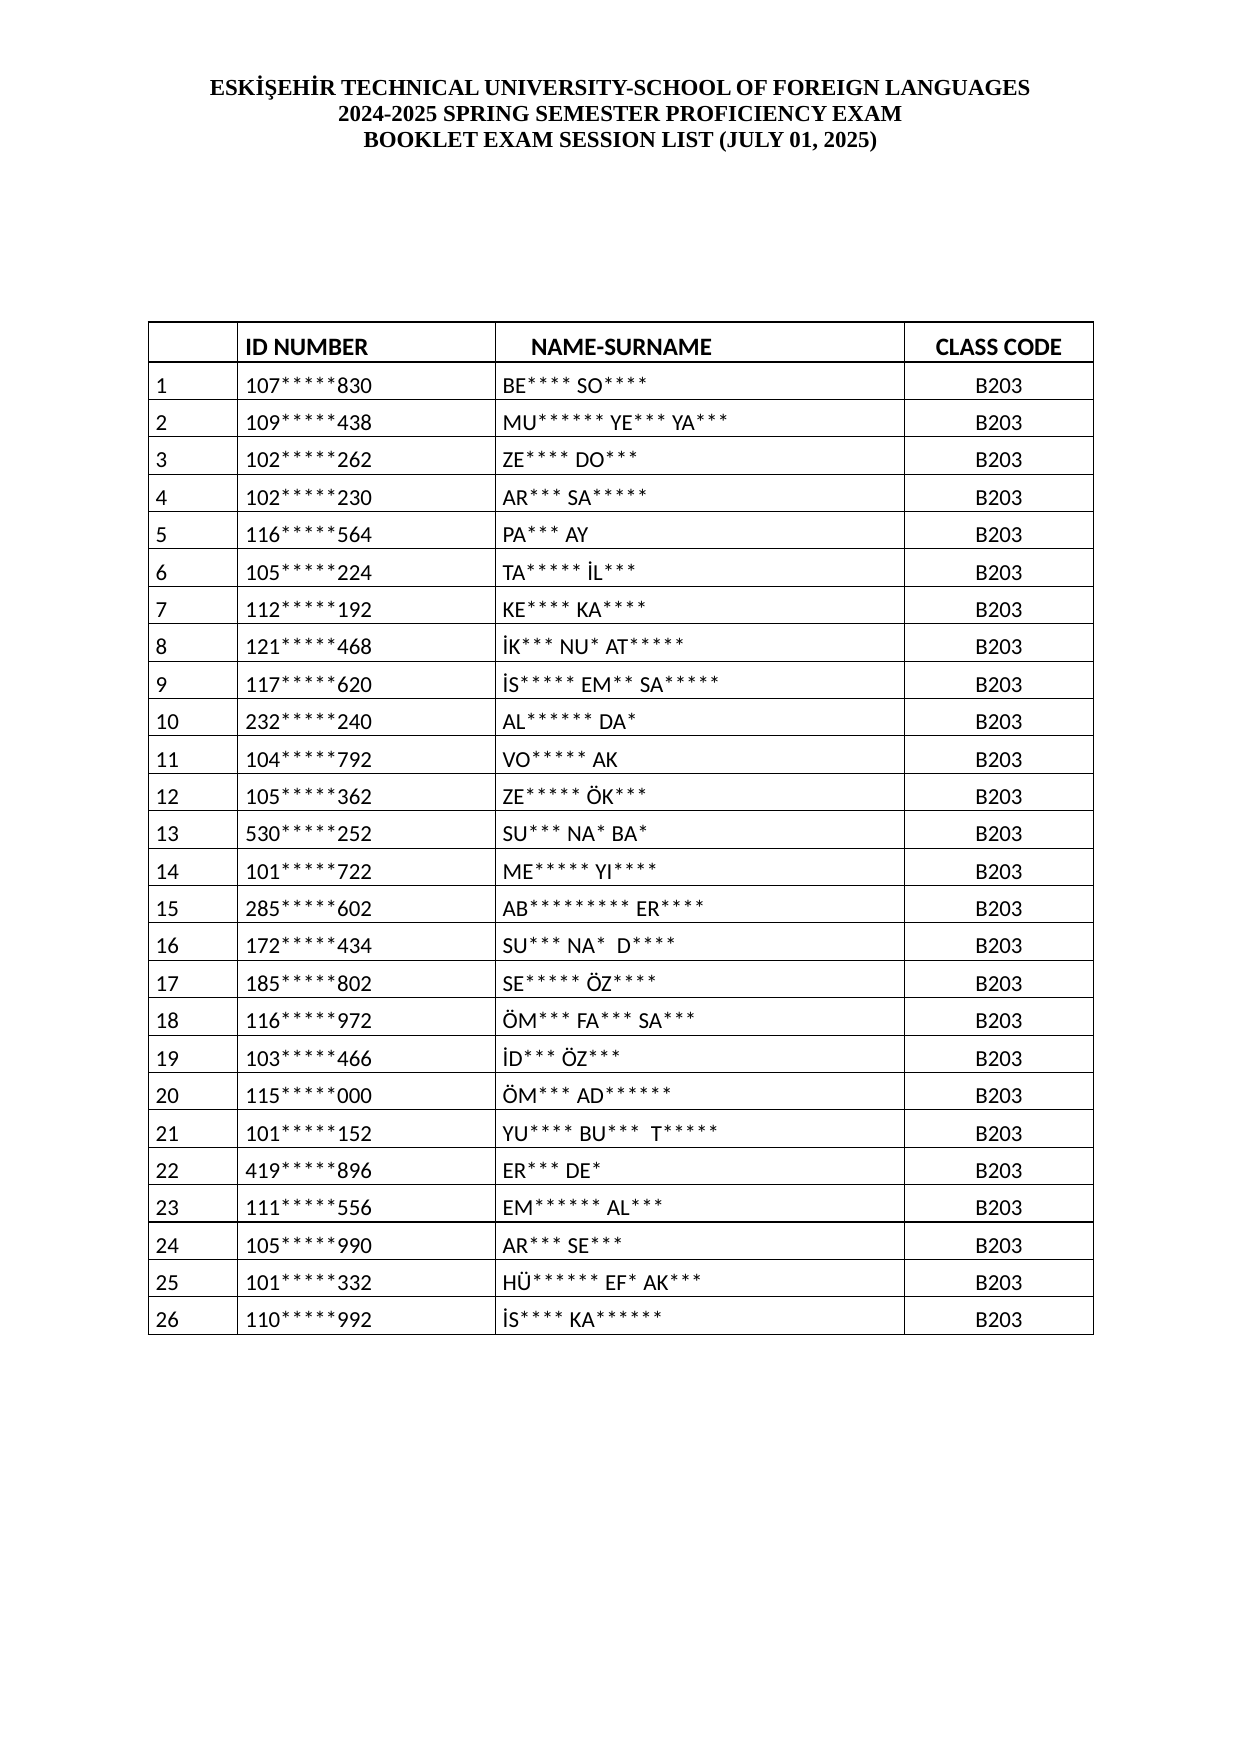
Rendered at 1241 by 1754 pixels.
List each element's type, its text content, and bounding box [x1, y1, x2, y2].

table_cell 104*****792 [238, 736, 495, 773]
table_cell ÖM*** AD****** [496, 1073, 904, 1109]
table_cell B203 [905, 512, 1093, 548]
table_cell AL****** DA* [496, 699, 904, 735]
table_cell B203 [905, 774, 1093, 810]
table_cell ÖM*** FA*** SA*** [496, 998, 904, 1034]
table_cell B203 [905, 998, 1093, 1034]
table_cell 116*****972 [238, 998, 495, 1034]
table_cell YU**** BU*** T***** [496, 1110, 904, 1147]
table_header ID NUMBER [238, 323, 495, 361]
table_cell 23 [149, 1185, 237, 1221]
table_cell 6 [149, 549, 237, 586]
table_cell B203 [905, 363, 1093, 399]
table_cell B203 [905, 1036, 1093, 1072]
table_cell 2 [149, 400, 237, 436]
table_cell 24 [149, 1223, 237, 1259]
table_header CLASS CODE [905, 323, 1093, 361]
table_cell B203 [905, 923, 1093, 960]
table_cell B203 [905, 961, 1093, 997]
table_cell 116*****564 [238, 512, 495, 548]
table_cell 105*****362 [238, 774, 495, 810]
table_cell ZE***** ÖK*** [496, 774, 904, 810]
table_cell 185*****802 [238, 961, 495, 997]
table_cell 101*****722 [238, 849, 495, 885]
table_cell EM****** AL*** [496, 1185, 904, 1221]
table_cell SU*** NA* BA* [496, 811, 904, 847]
table_cell ZE**** DO*** [496, 437, 904, 473]
table_cell 110*****992 [238, 1297, 495, 1334]
table_cell 232*****240 [238, 699, 495, 735]
table_cell AR*** SA***** [496, 475, 904, 511]
table_cell 109*****438 [238, 400, 495, 436]
table_cell 3 [149, 437, 237, 473]
table_cell AR*** SE*** [496, 1223, 904, 1259]
table_cell KE**** KA**** [496, 587, 904, 623]
table_cell SU*** NA* D**** [496, 923, 904, 960]
table_cell SE***** ÖZ**** [496, 961, 904, 997]
table_cell 12 [149, 774, 237, 810]
table_cell B203 [905, 1260, 1093, 1296]
table_cell 102*****262 [238, 437, 495, 473]
table_cell 10 [149, 699, 237, 735]
table_cell İD*** ÖZ*** [496, 1036, 904, 1072]
table_header [149, 323, 237, 361]
table_cell 26 [149, 1297, 237, 1334]
table_cell 5 [149, 512, 237, 548]
table_cell VO***** AK [496, 736, 904, 773]
table_cell 15 [149, 886, 237, 922]
table_cell 1 [149, 363, 237, 399]
table_cell B203 [905, 475, 1093, 511]
table_cell 530*****252 [238, 811, 495, 847]
table_cell İS***** EM** SA***** [496, 662, 904, 698]
table_cell 8 [149, 624, 237, 661]
table_cell AB********* ER**** [496, 886, 904, 922]
table_cell ME***** YI**** [496, 849, 904, 885]
table_cell PA*** AY [496, 512, 904, 548]
table_cell 115*****000 [238, 1073, 495, 1109]
table_cell 101*****332 [238, 1260, 495, 1296]
table_cell B203 [905, 699, 1093, 735]
table_cell B203 [905, 1073, 1093, 1109]
table_cell 14 [149, 849, 237, 885]
table_cell 22 [149, 1148, 237, 1184]
table_cell B203 [905, 662, 1093, 698]
table_cell 112*****192 [238, 587, 495, 623]
table_cell B203 [905, 549, 1093, 586]
table_cell 101*****152 [238, 1110, 495, 1147]
table_cell 103*****466 [238, 1036, 495, 1072]
table_cell 105*****224 [238, 549, 495, 586]
table_cell İK*** NU* AT***** [496, 624, 904, 661]
table_cell MU****** YE*** YA*** [496, 400, 904, 436]
table_cell TA***** İL*** [496, 549, 904, 586]
table_cell 121*****468 [238, 624, 495, 661]
table_cell ER*** DE* [496, 1148, 904, 1184]
table_cell 419*****896 [238, 1148, 495, 1184]
table_cell 16 [149, 923, 237, 960]
table_cell B203 [905, 1223, 1093, 1259]
table_cell 107*****830 [238, 363, 495, 399]
table_cell 172*****434 [238, 923, 495, 960]
table_cell 105*****990 [238, 1223, 495, 1259]
table_cell 285*****602 [238, 886, 495, 922]
table_cell 7 [149, 587, 237, 623]
table_cell 13 [149, 811, 237, 847]
table_cell B203 [905, 1110, 1093, 1147]
table_cell 9 [149, 662, 237, 698]
table_cell B203 [905, 1185, 1093, 1221]
table_cell İS**** KA****** [496, 1297, 904, 1334]
table_cell 102*****230 [238, 475, 495, 511]
table_cell B203 [905, 811, 1093, 847]
table_cell HÜ****** EF* AK*** [496, 1260, 904, 1296]
table_cell B203 [905, 400, 1093, 436]
table_cell B203 [905, 1297, 1093, 1334]
table_cell 20 [149, 1073, 237, 1109]
table_cell BE**** SO**** [496, 363, 904, 399]
table_cell B203 [905, 587, 1093, 623]
table_cell 19 [149, 1036, 237, 1072]
table_cell 17 [149, 961, 237, 997]
table_cell 111*****556 [238, 1185, 495, 1221]
table_cell B203 [905, 437, 1093, 473]
table_header NAME-SURNAME [496, 323, 904, 361]
table_cell 21 [149, 1110, 237, 1147]
table_cell 117*****620 [238, 662, 495, 698]
table_cell B203 [905, 1148, 1093, 1184]
table_cell B203 [905, 624, 1093, 661]
table_cell B203 [905, 736, 1093, 773]
table_cell B203 [905, 886, 1093, 922]
table_cell 18 [149, 998, 237, 1034]
table_cell 11 [149, 736, 237, 773]
table_cell B203 [905, 849, 1093, 885]
table_cell 4 [149, 475, 237, 511]
table_cell 25 [149, 1260, 237, 1296]
